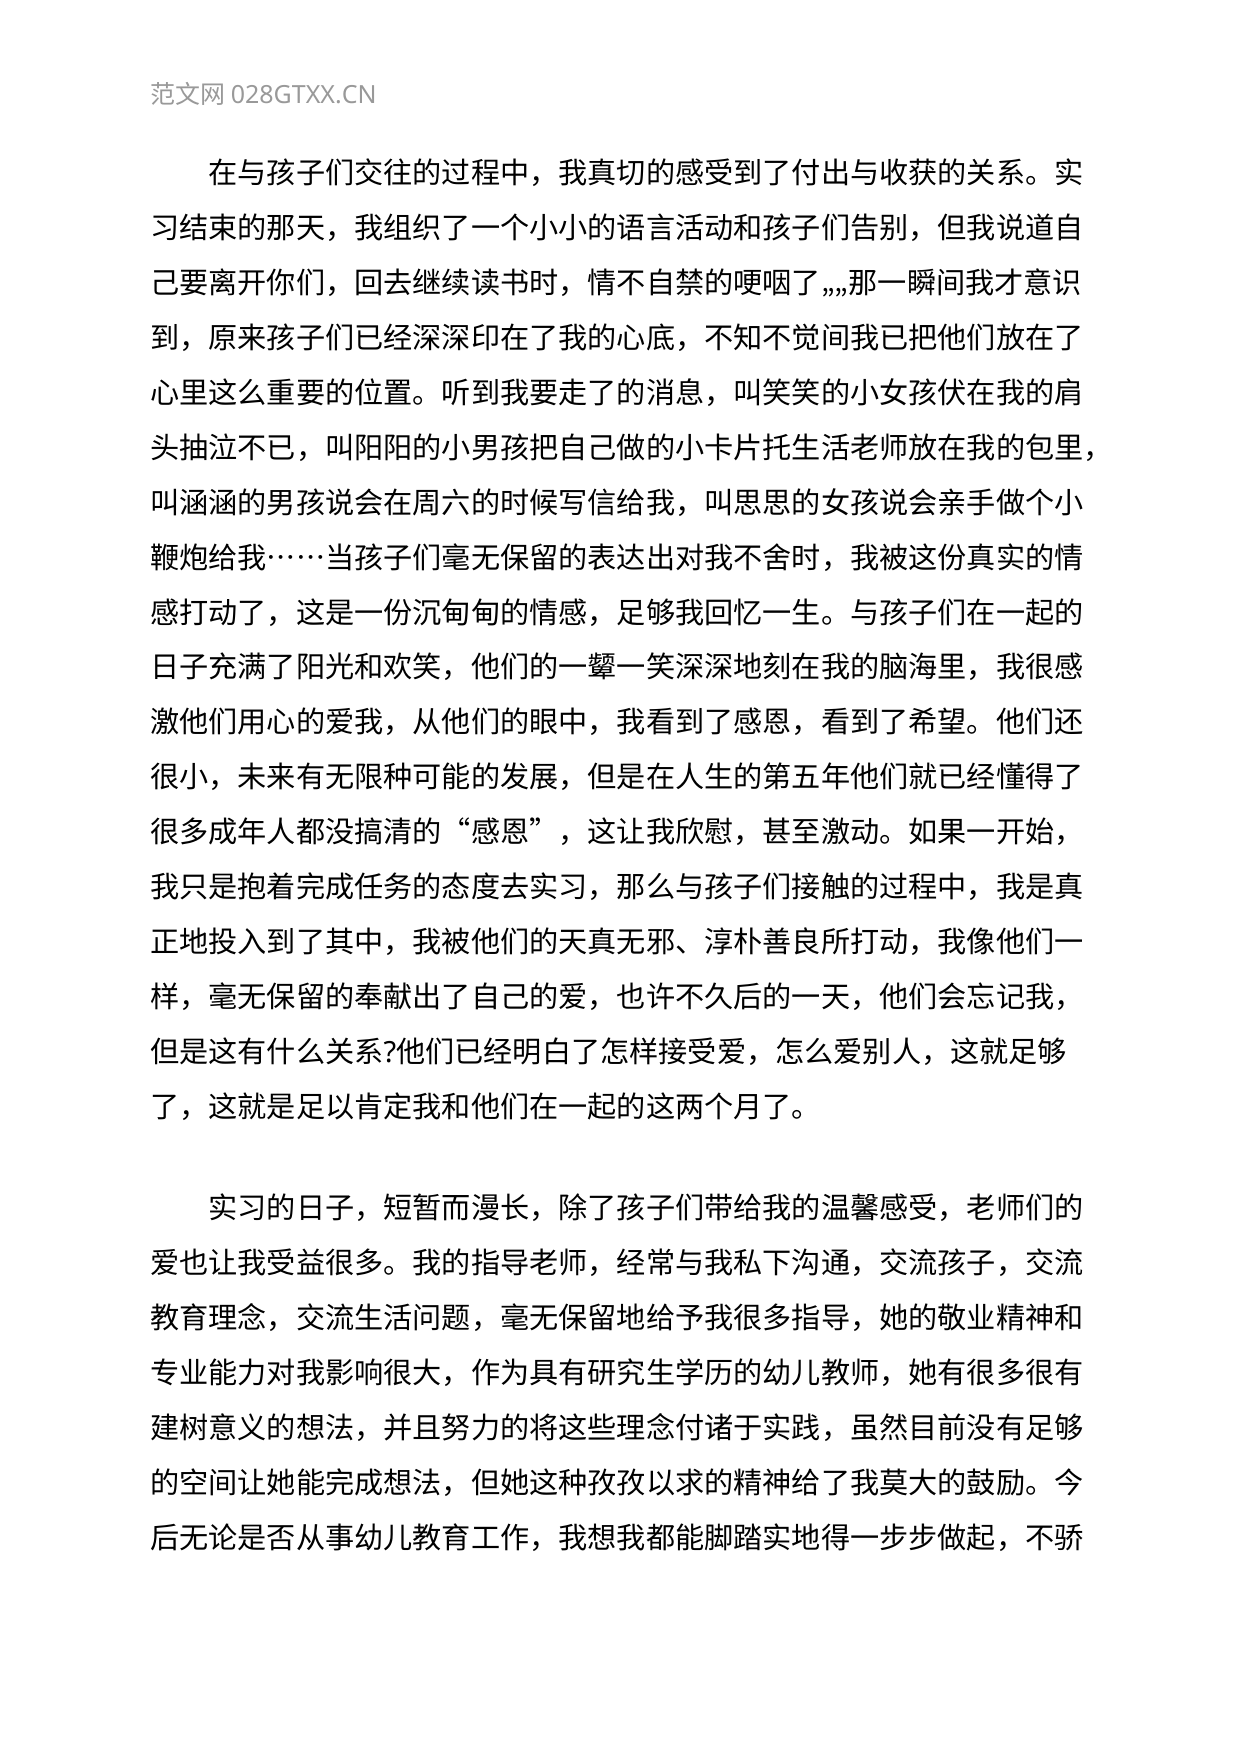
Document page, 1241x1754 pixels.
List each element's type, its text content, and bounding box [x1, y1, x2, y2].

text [150, 1185, 1090, 1557]
text 在与孩子们交往的过程中，我真切的感受到了付出与收获的关系。实习结束的那天，我组织了一个小小的语言活动和孩子们告别，但我说道自己要离开你们，回去继续读书时，情不自禁的哽咽了„„那一瞬间我才意识到，原来孩子们已经深深印在了我的心底，不知不觉间我已把他们放在了心里这么重要的位置。听到我要走了的消息，叫笑笑的小女孩伏在我的肩头抽泣不已，叫阳阳的小男孩把自己做的小卡片托生活老师放在我的包里，叫涵涵的男孩说会在周六的时候写信给我，叫思思的女孩说会亲手做个小鞭炮给我……当孩子们毫无保留的表达出对我不舍时，我被这份真实的情感打动了，这是一份沉甸甸的情感，足够我回忆一生。与孩子们在一起的日子充满了阳光和欢笑，他们的一颦一笑深深地刻在我的脑海里，我很感激他们用心的爱我，从他们的眼中，我看到了感恩，看到了希望。他们还很小，未来有无限种可能的发展，但是在人生的第五年他们就已经懂得了很多成年人都没搞清的“感恩”，这让我欣慰，甚至激动。如果一开始，我只是抱着完成任务的态度去实习，那么与孩子们接触的过程中，我是真正地投入到了其中，我被他们的天真无邪、淳朴善良所打动，我像他们一样，毫无保留的奉献出了自己的爱，也许不久后的一天，他们会忘记我，但是这有什么关系?他们已经明白了怎样接受爱，怎么爱别人，这就足够了，这就是足以肯定我和他们在一起的这两个月了。 [150, 150, 1090, 1126]
